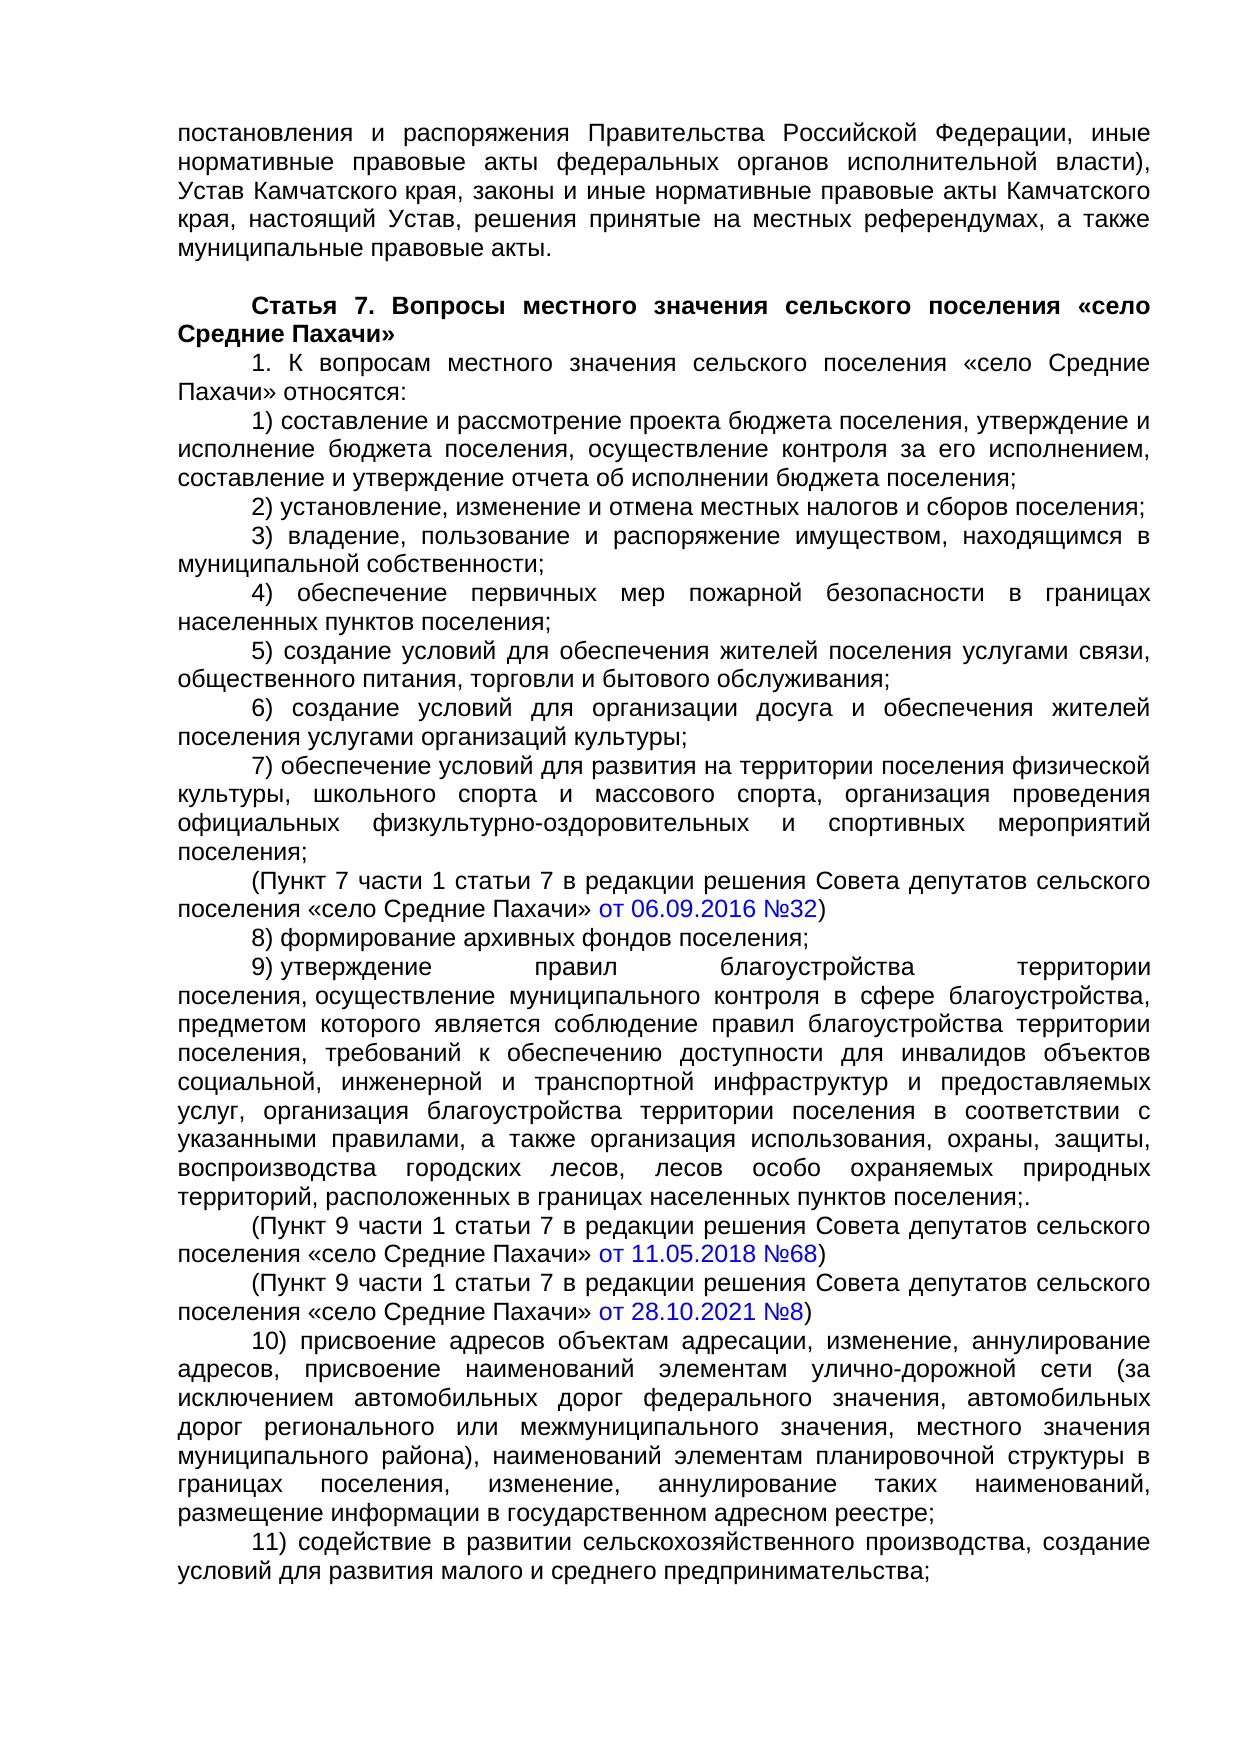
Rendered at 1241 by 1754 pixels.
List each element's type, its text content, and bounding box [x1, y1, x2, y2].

text (Пункт 9 части 1 статьи 7 в редакции решения Совета депутатов сельского поселения «село Средние Пахачи» от 28.10.2021 №8) [177, 1268, 1152, 1326]
text 9) утверждение правил благоустройства территории поселения, осуществление муниципального контроля в сфере благоустройства, предметом которого является соблюдение правил благоустройства территории поселения, требований к обеспечению доступности для инвалидов объектов социальной, инженерной и транспортной инфраструктур и предоставляемых услуг, организация благоустройства территории поселения в соответствии с указанными правилами, а также организация использования, охраны, защиты, воспроизводства городских лесов, лесов особо охраняемых природных территорий, расположенных в границах населенных пунктов поселения;. [177, 952, 1152, 1211]
text 2) установление, изменение и отмена местных налогов и сборов поселения; [177, 492, 1152, 521]
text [177, 118, 1152, 262]
text (Пункт 7 части 1 статьи 7 в редакции решения Совета депутатов сельского поселения «село Средние Пахачи» от 06.09.2016 №32) [177, 866, 1152, 923]
text 10) присвоение адресов объектам адресации, изменение, аннулирование адресов, присвоение наименований элементам улично-дорожной сети (за исключением автомобильных дорог федерального значения, автомобильных дорог регионального или межмуниципального значения, местного значения муниципального района), наименований элементам планировочной структуры в границах поселения, изменение, аннулирование таких наименований, размещение информации в государственном адресном реестре; [177, 1326, 1152, 1527]
text 7) обеспечение условий для развития на территории поселения физической культуры, школьного спорта и массового спорта, организация проведения официальных физкультурно-оздоровительных и спортивных мероприятий поселения; [177, 751, 1152, 866]
text 11) содействие в развитии сельскохозяйственного производства, создание условий для развития малого и среднего предпринимательства; [177, 1527, 1152, 1584]
text Статья 7. Вопросы местного значения сельского поселения «село Средние Пахачи» [177, 291, 1152, 348]
text 4) обеспечение первичных мер пожарной безопасности в границах населенных пунктов поселения; [177, 578, 1152, 636]
text 8) формирование архивных фондов поселения; [177, 923, 1152, 952]
text 3) владение, пользование и распоряжение имуществом, находящимся в муниципальной собственности; [177, 521, 1152, 578]
text 6) создание условий для организации досуга и обеспечения жителей поселения услугами организаций культуры; [177, 693, 1152, 751]
text 5) создание условий для обеспечения жителей поселения услугами связи, общественного питания, торговли и бытового обслуживания; [177, 636, 1152, 693]
text (Пункт 9 части 1 статьи 7 в редакции решения Совета депутатов сельского поселения «село Средние Пахачи» от 11.05.2018 №68) [177, 1211, 1152, 1268]
text 1. К вопросам местного значения сельского поселения «село Средние Пахачи» относятся: [177, 348, 1152, 406]
text 1) составление и рассмотрение проекта бюджета поселения, утверждение и исполнение бюджета поселения, осуществление контроля за его исполнением, составление и утверждение отчета об исполнении бюджета поселения; [177, 406, 1152, 492]
